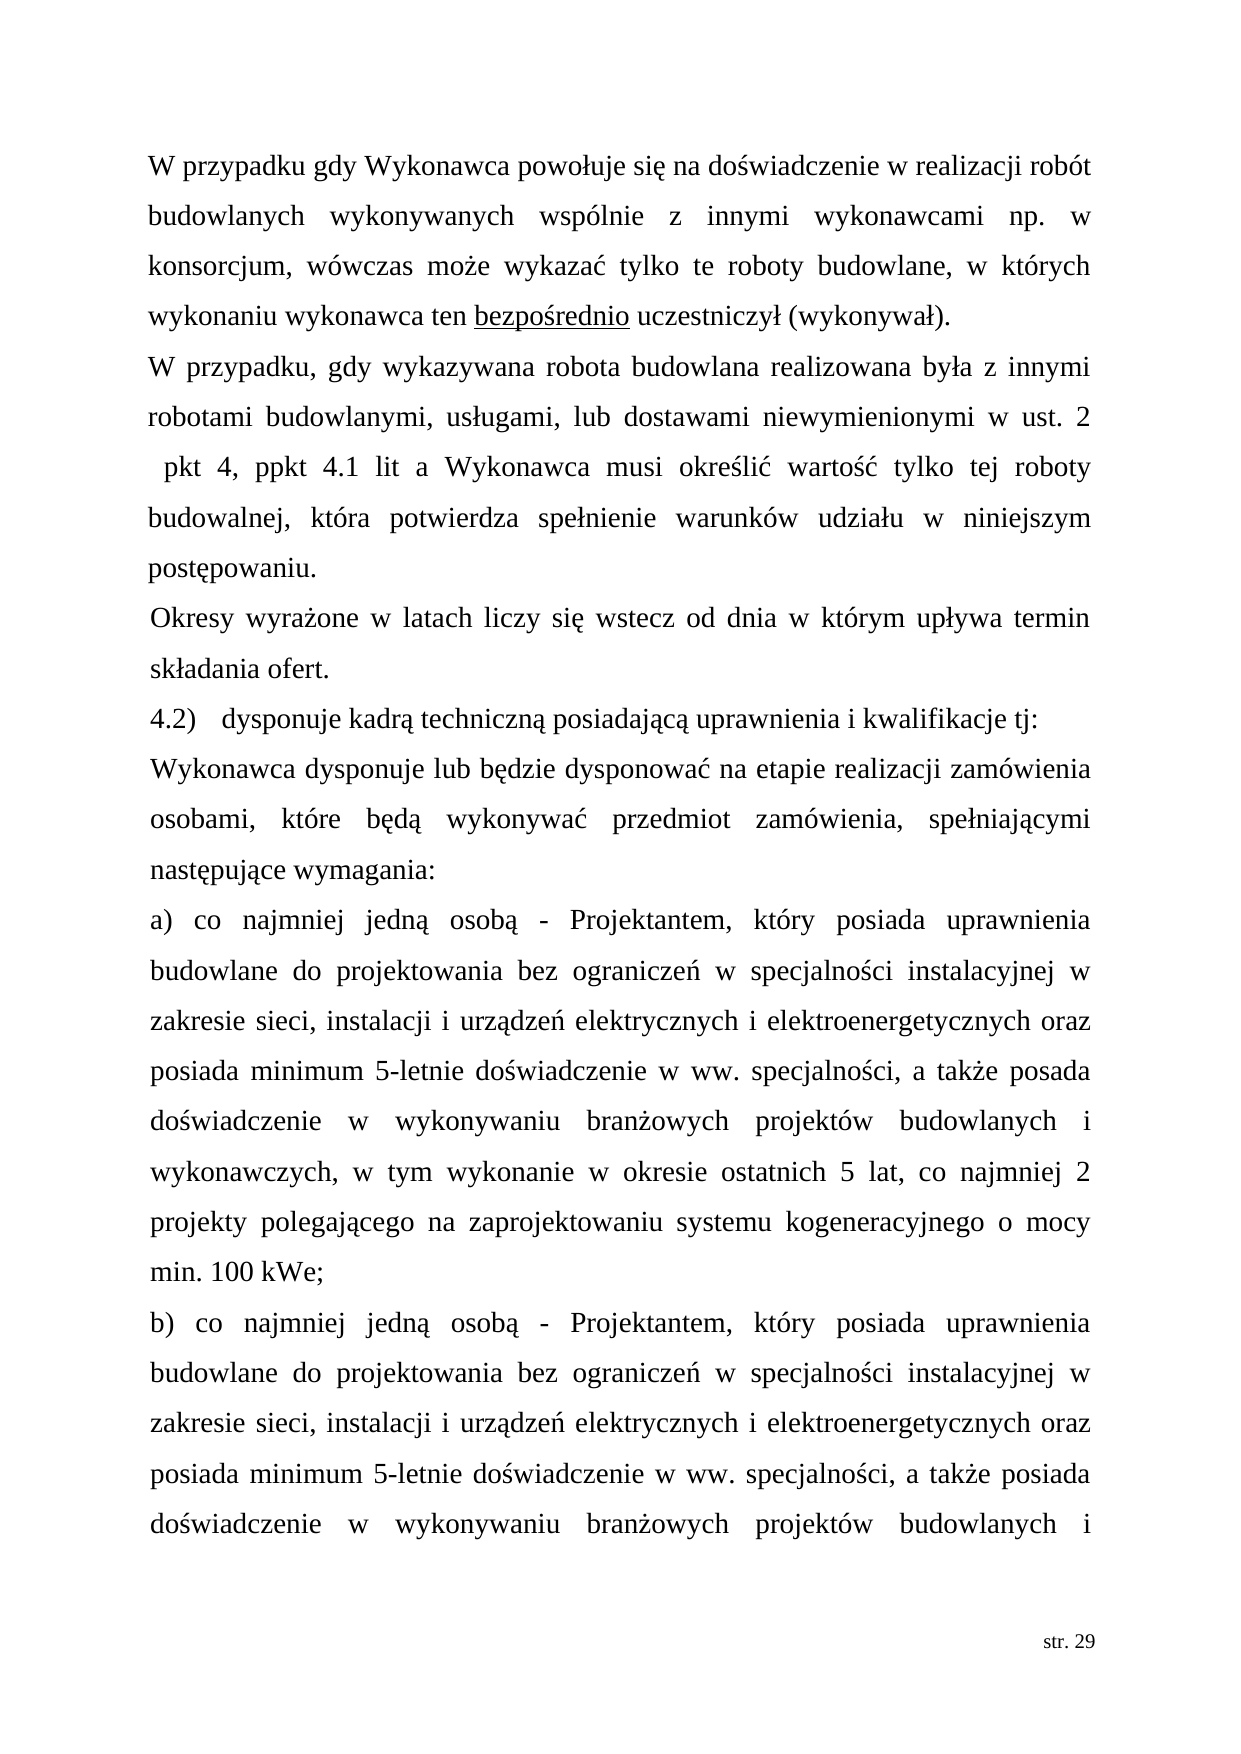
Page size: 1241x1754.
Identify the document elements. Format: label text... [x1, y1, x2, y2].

text 4.2) dysponuje kadrą techniczną posiadającą uprawnienia i kwalifikacje tj: [150, 701, 1092, 734]
text a) co najmniej jedną osobą - Projektantem, który posiada uprawnienia budowlane do projektowania bez ograniczeń w specjalności instalacyjnej w zakresie sieci, instalacji i urządzeń elektrycznych i elektroenergetycznych oraz posiada minimum 5-letnie doświadczenie w ww. specjalności, a także posada doświadczenie w wykonywaniu branżowych projektów budowlanych i wykonawczych, w tym wykonanie w okresie ostatnich 5 lat, co najmniej 2 projekty polegającego na zaprojektowaniu systemu kogeneracyjnego o mocy min. 100 kWe; [150, 902, 1092, 1288]
text W przypadku gdy Wykonawca powołuje się na doświadczenie w realizacji robót budowlanych wykonywanych wspólnie z innymi wykonawcami np. w konsorcjum, wówczas może wykazać tylko te roboty budowlane, w których wykonaniu wykonawca ten bezpośrednio uczestniczył (wykonywał). [148, 148, 1092, 332]
text W przypadku, gdy wykazywana robota budowlana realizowana była z innymi robotami budowlanymi, usługami, lub dostawami niewymienionymi w ust. 2 pkt 4, ppkt 4.1 lit a Wykonawca musi określić wartość tylko tej roboty budowalnej, która potwierdza spełnienie warunków udziału w niniejszym postępowaniu. [148, 349, 1092, 584]
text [150, 1305, 1092, 1539]
text Okresy wyrażone w latach liczy się wstecz od dnia w którym upływa termin składania ofert. [150, 600, 1092, 684]
text Wykonawca dysponuje lub będzie dysponować na etapie realizacji zamówienia osobami, które będą wykonywać przedmiot zamówienia, spełniającymi następujące wymagania: [150, 751, 1092, 886]
